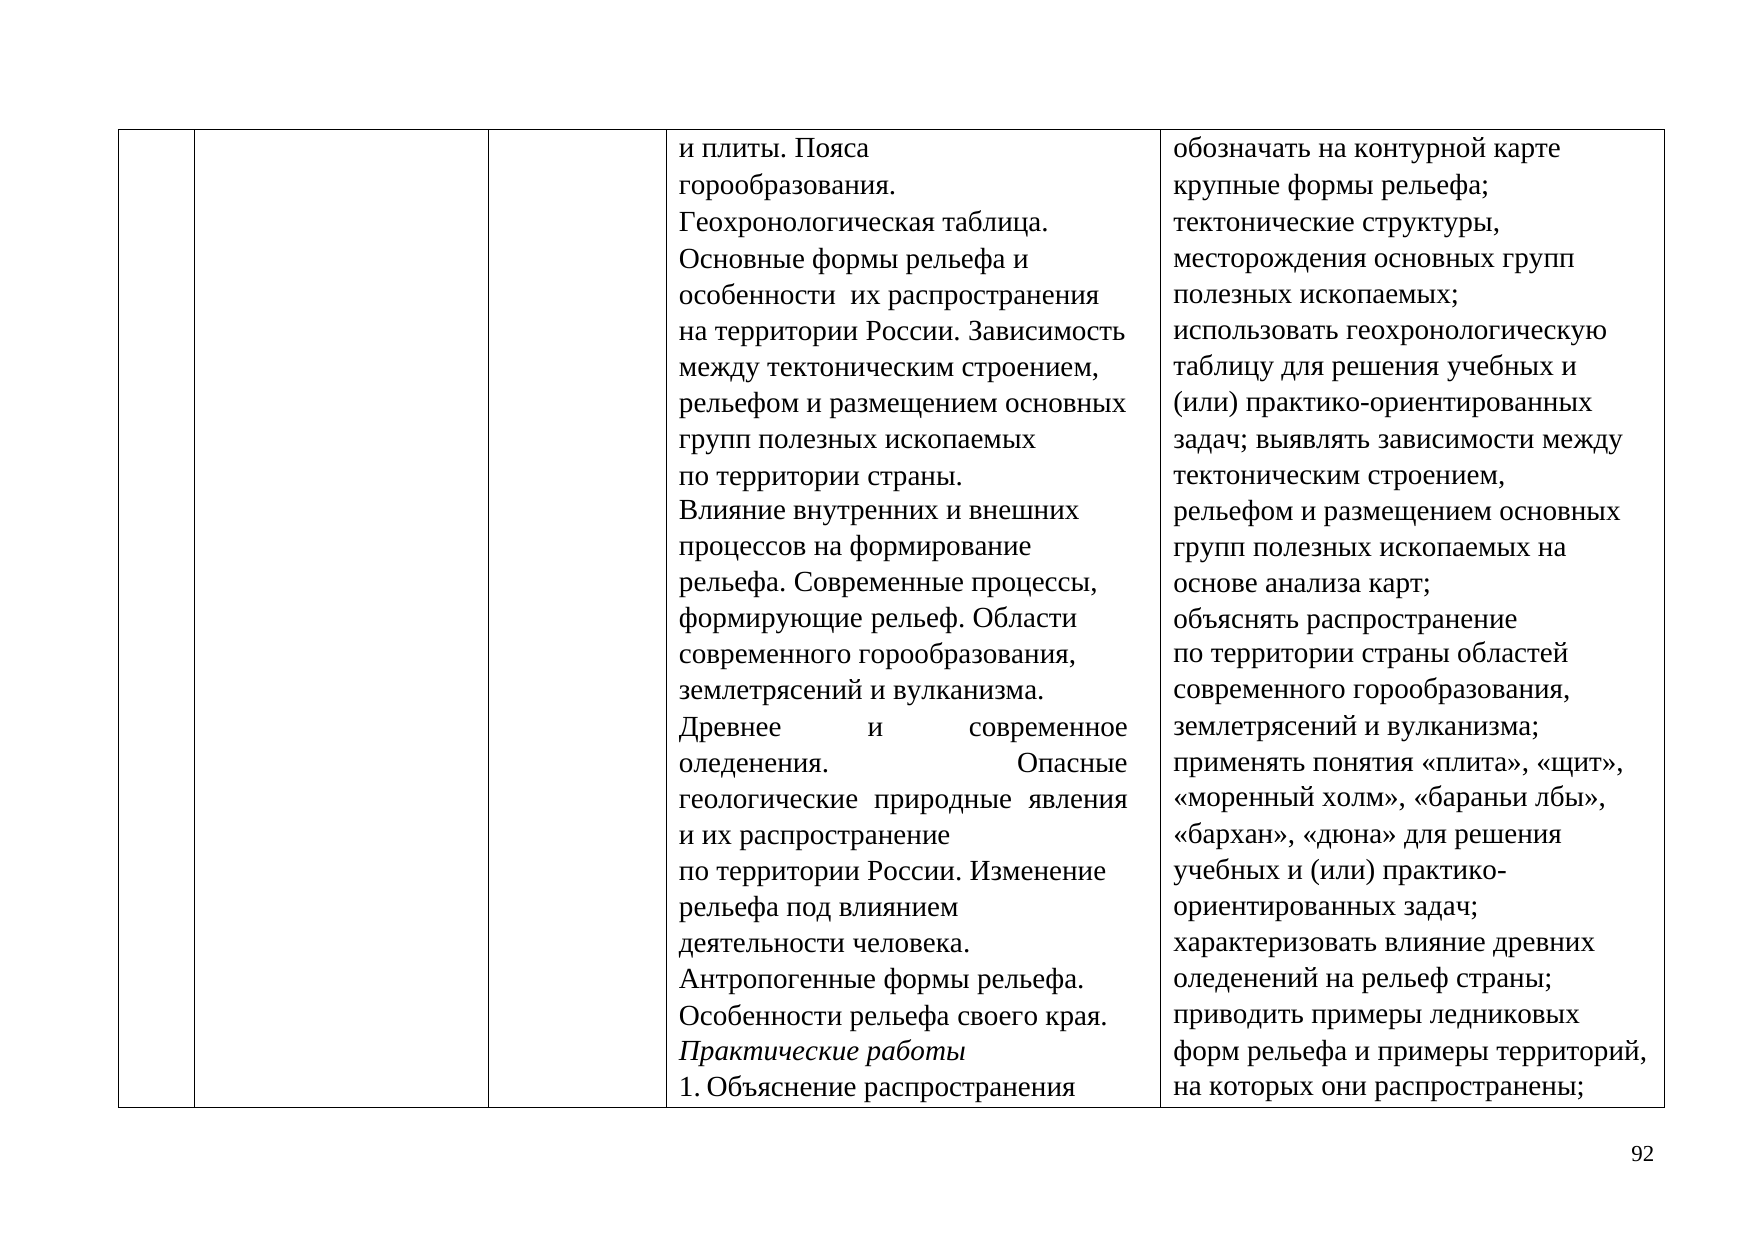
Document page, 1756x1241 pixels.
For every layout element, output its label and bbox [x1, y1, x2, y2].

table_header [1161, 130, 1664, 1107]
table_header [119, 130, 194, 1107]
table_header [195, 130, 488, 1107]
table_header [489, 130, 666, 1107]
table_header [667, 130, 1160, 1107]
